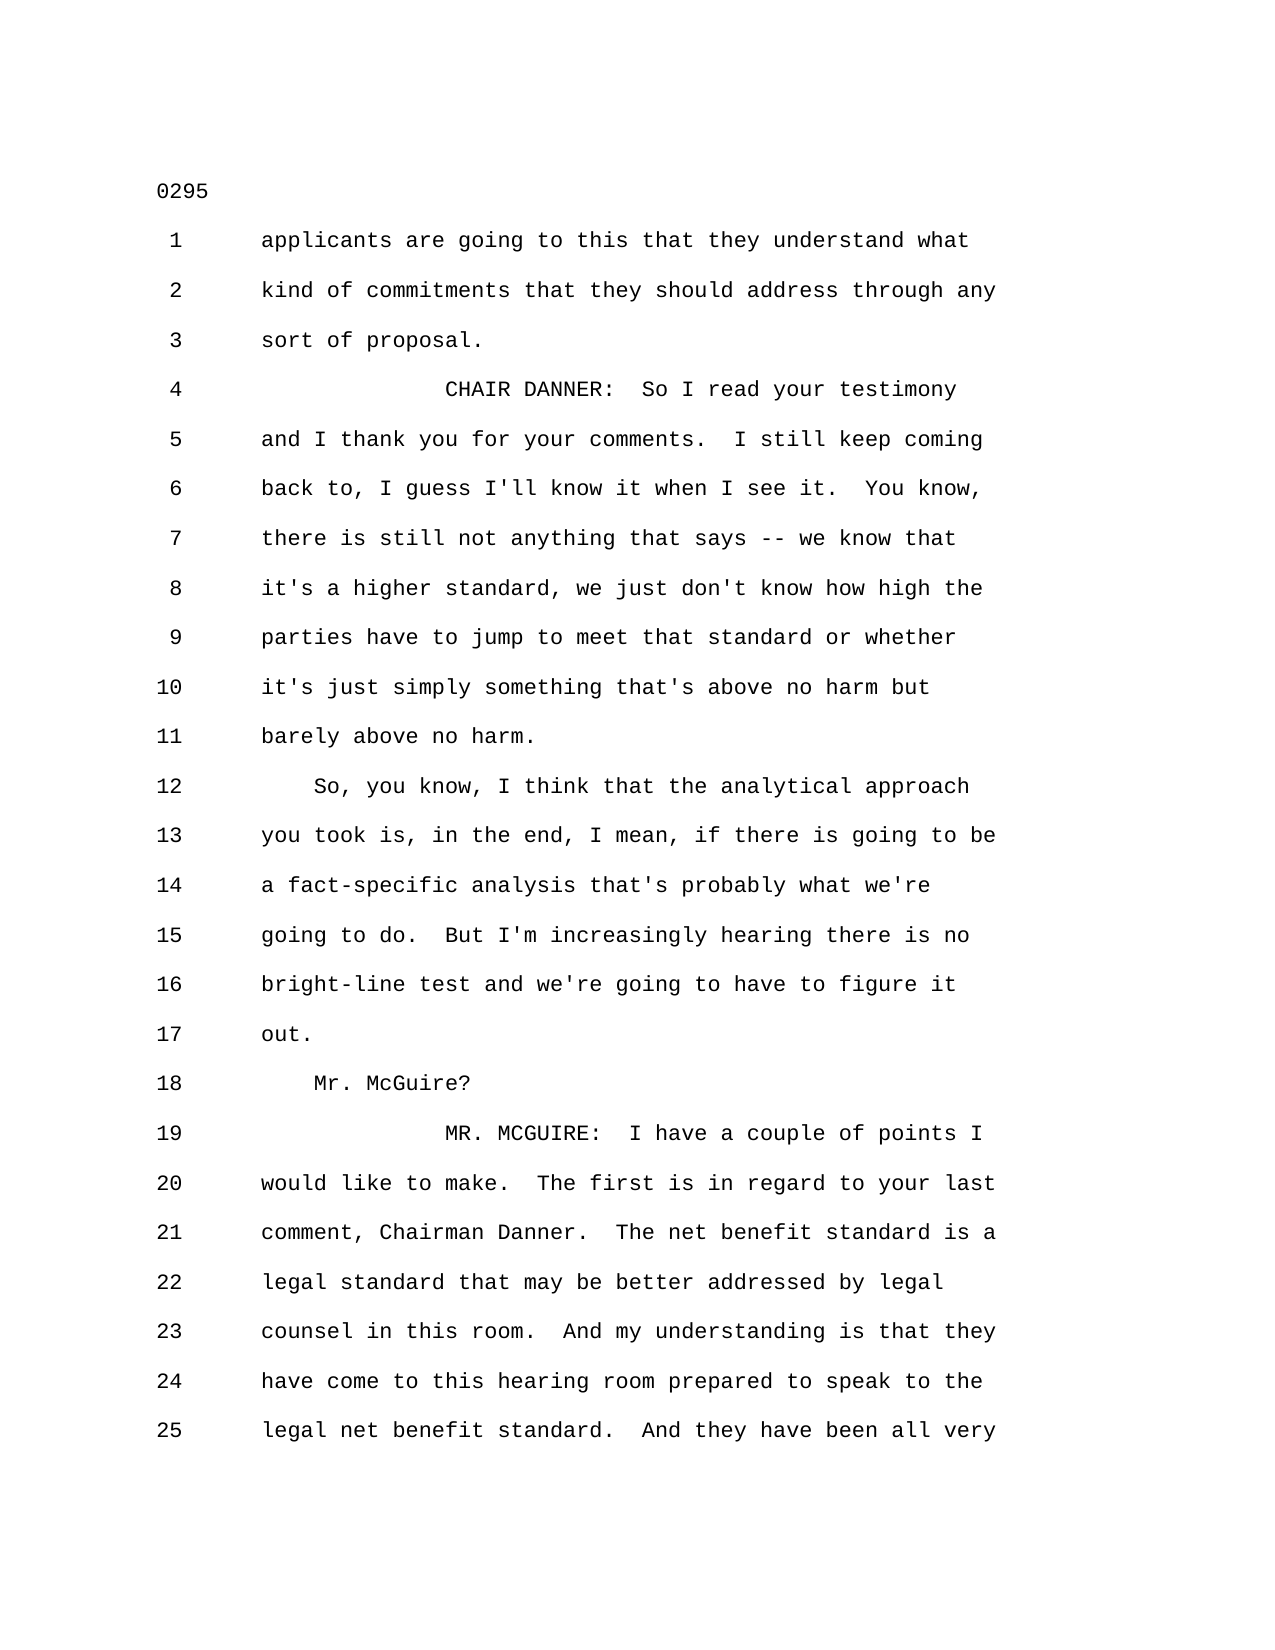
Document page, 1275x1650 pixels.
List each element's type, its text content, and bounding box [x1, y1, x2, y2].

text 4 CHAIR DANNER: So I read your testimony [156, 378, 1119, 403]
text 2 kind of commitments that they should address through any [156, 279, 1119, 304]
text 15 going to do. But I'm increasingly hearing there is no [156, 924, 1119, 948]
text 8 it's a higher standard, we just don't know how high the [156, 577, 1119, 601]
text 19 MR. MCGUIRE: I have a couple of points I [156, 1122, 1119, 1147]
text 6 back to, I guess I'll know it when I see it. You know, [156, 477, 1119, 502]
text 22 legal standard that may be better addressed by legal [156, 1271, 1119, 1296]
text 7 there is still not anything that says -- we know that [156, 527, 1119, 552]
text 0295 [156, 180, 1119, 205]
text 11 barely above no harm. [156, 725, 1119, 750]
text 12 So, you know, I think that the analytical approach [156, 775, 1119, 800]
text 17 out. [156, 1023, 1119, 1048]
text 18 Mr. McGuire? [156, 1072, 1119, 1097]
text 16 bright-line test and we're going to have to figure it [156, 973, 1119, 998]
text 1 applicants are going to this that they understand what [156, 229, 1119, 254]
text 10 it's just simply something that's above no harm but [156, 676, 1119, 701]
text 23 counsel in this room. And my understanding is that they [156, 1320, 1119, 1345]
text 14 a fact-specific analysis that's probably what we're [156, 874, 1119, 899]
text 13 you took is, in the end, I mean, if there is going to be [156, 824, 1119, 849]
text 3 sort of proposal. [156, 329, 1119, 353]
text 24 have come to this hearing room prepared to speak to the [156, 1370, 1119, 1395]
text 20 would like to make. The first is in regard to your last [156, 1172, 1119, 1196]
text 21 comment, Chairman Danner. The net benefit standard is a [156, 1221, 1119, 1246]
text 5 and I thank you for your comments. I still keep coming [156, 428, 1119, 453]
text 25 legal net benefit standard. And they have been all very [156, 1419, 1119, 1444]
text 9 parties have to jump to meet that standard or whether [156, 626, 1119, 651]
